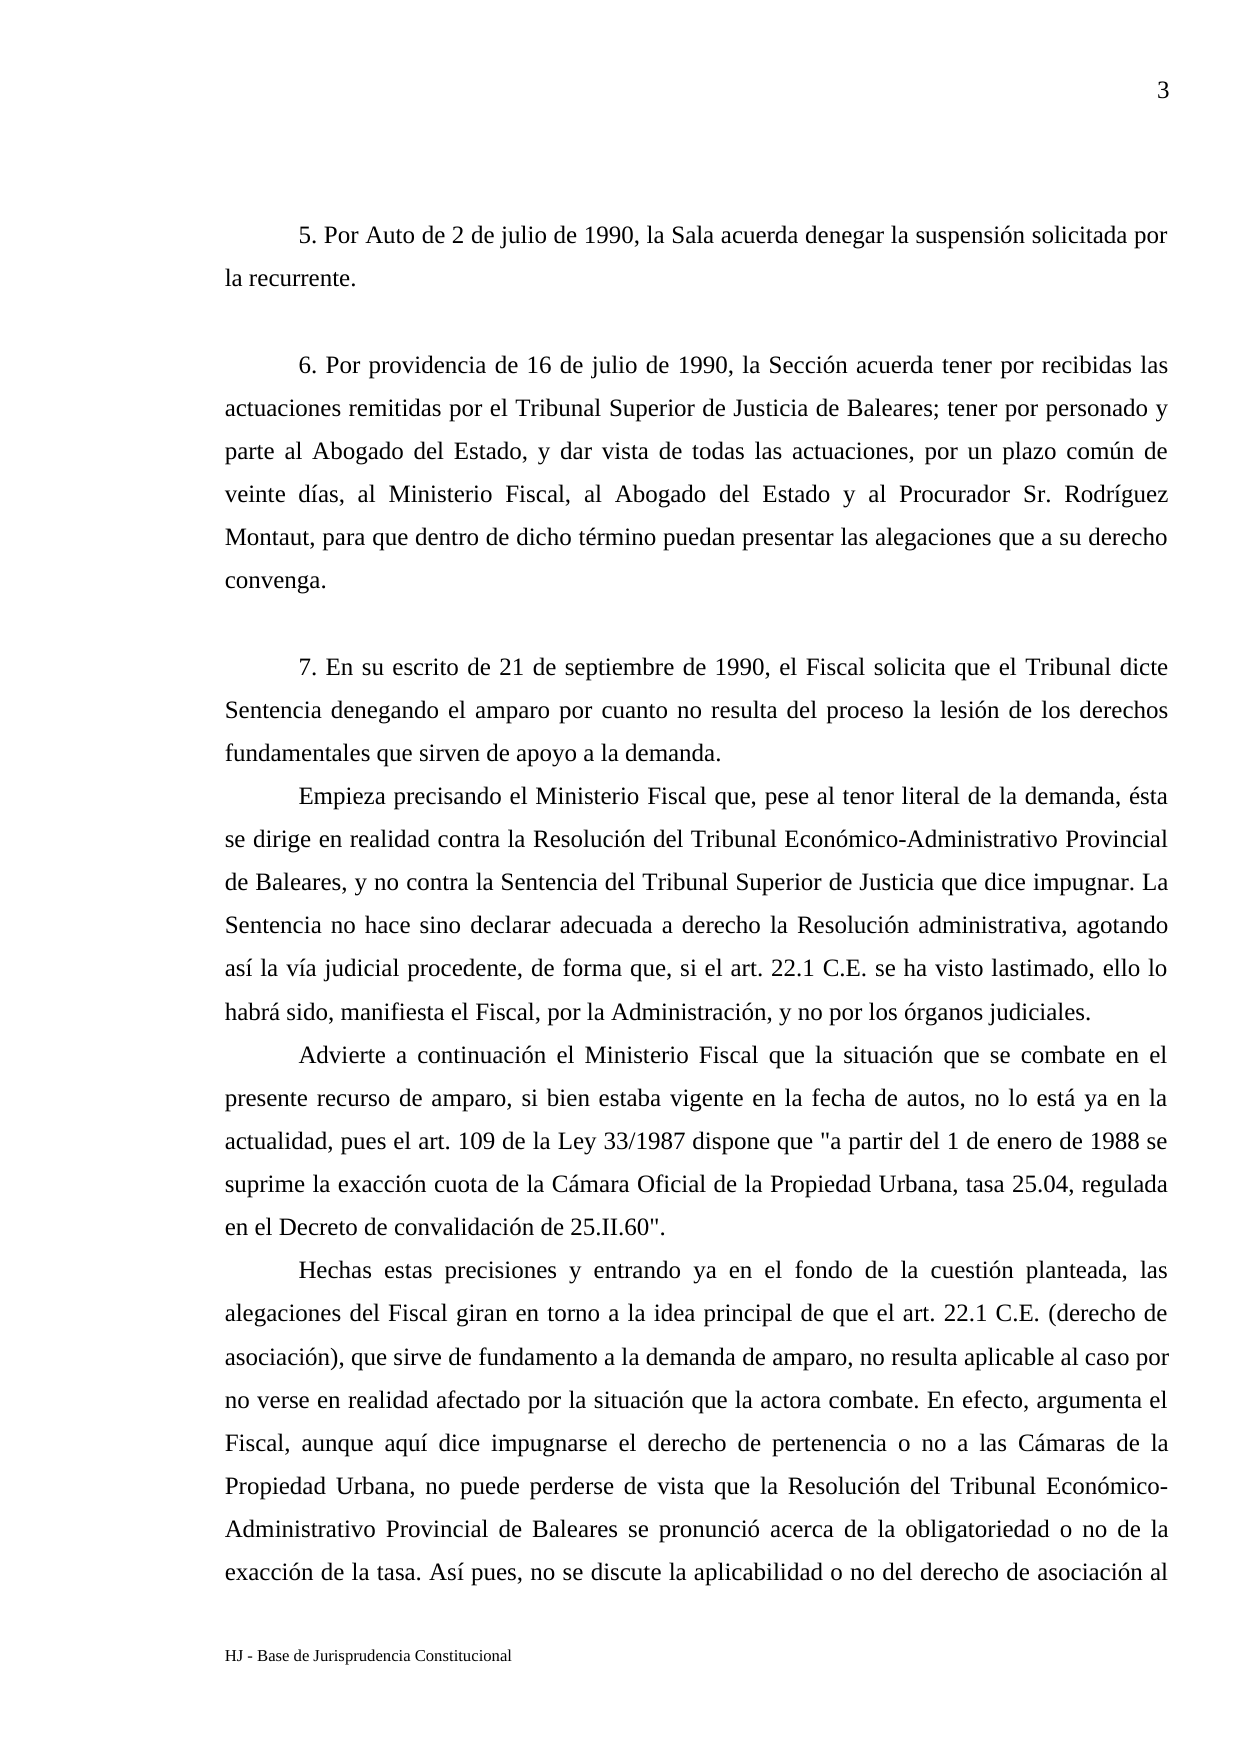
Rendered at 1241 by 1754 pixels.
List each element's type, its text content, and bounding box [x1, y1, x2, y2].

text 7. En su escrito de 21 de septiembre de 1990, el Fiscal solicita que el Tribunal dicte Sentencia denegando el amparo por cuanto no resulta del proceso la lesión de los derechos fundamentales que sirven de apoyo a la demanda. [224, 652, 1169, 767]
text Empieza precisando el Ministerio Fiscal que, pese al tenor literal de la demanda, ésta se dirige en realidad contra la Resolución del Tribunal Económico-Administrativo Provincial de Baleares, y no contra la Sentencia del Tribunal Superior de Justicia que dice impugnar. La Sentencia no hace sino declarar adecuada a derecho la Resolución administrativa, agotando así la vía judicial procedente, de forma que, si el art. 22.1 C.E. se ha visto lastimado, ello lo habrá sido, manifiesta el Fiscal, por la Administración, y no por los órganos judiciales. [224, 781, 1169, 1025]
text 6. Por providencia de 16 de julio de 1990, la Sección acuerda tener por recibidas las actuaciones remitidas por el Tribunal Superior de Justicia de Baleares; tener por personado y parte al Abogado del Estado, y dar vista de todas las actuaciones, por un plazo común de veinte días, al Ministerio Fiscal, al Abogado del Estado y al Procurador Sr. Rodríguez Montaut, para que dentro de dicho término puedan presentar las alegaciones que a su derecho convenga. [224, 350, 1169, 594]
text 5. Por Auto de 2 de julio de 1990, la Sala acuerda denegar la suspensión solicitada por la recurrente. [224, 220, 1169, 292]
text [224, 1255, 1169, 1586]
text Advierte a continuación el Ministerio Fiscal que la situación que se combate en el presente recurso de amparo, si bien estaba vigente en la fecha de autos, no lo está ya en la actualidad, pues el art. 109 de la Ley 33/1987 dispone que "a partir del 1 de enero de 1988 se suprime la exacción cuota de la Cámara Oficial de la Propiedad Urbana, tasa 25.04, regulada en el Decreto de convalidación de 25.II.60". [224, 1040, 1169, 1241]
